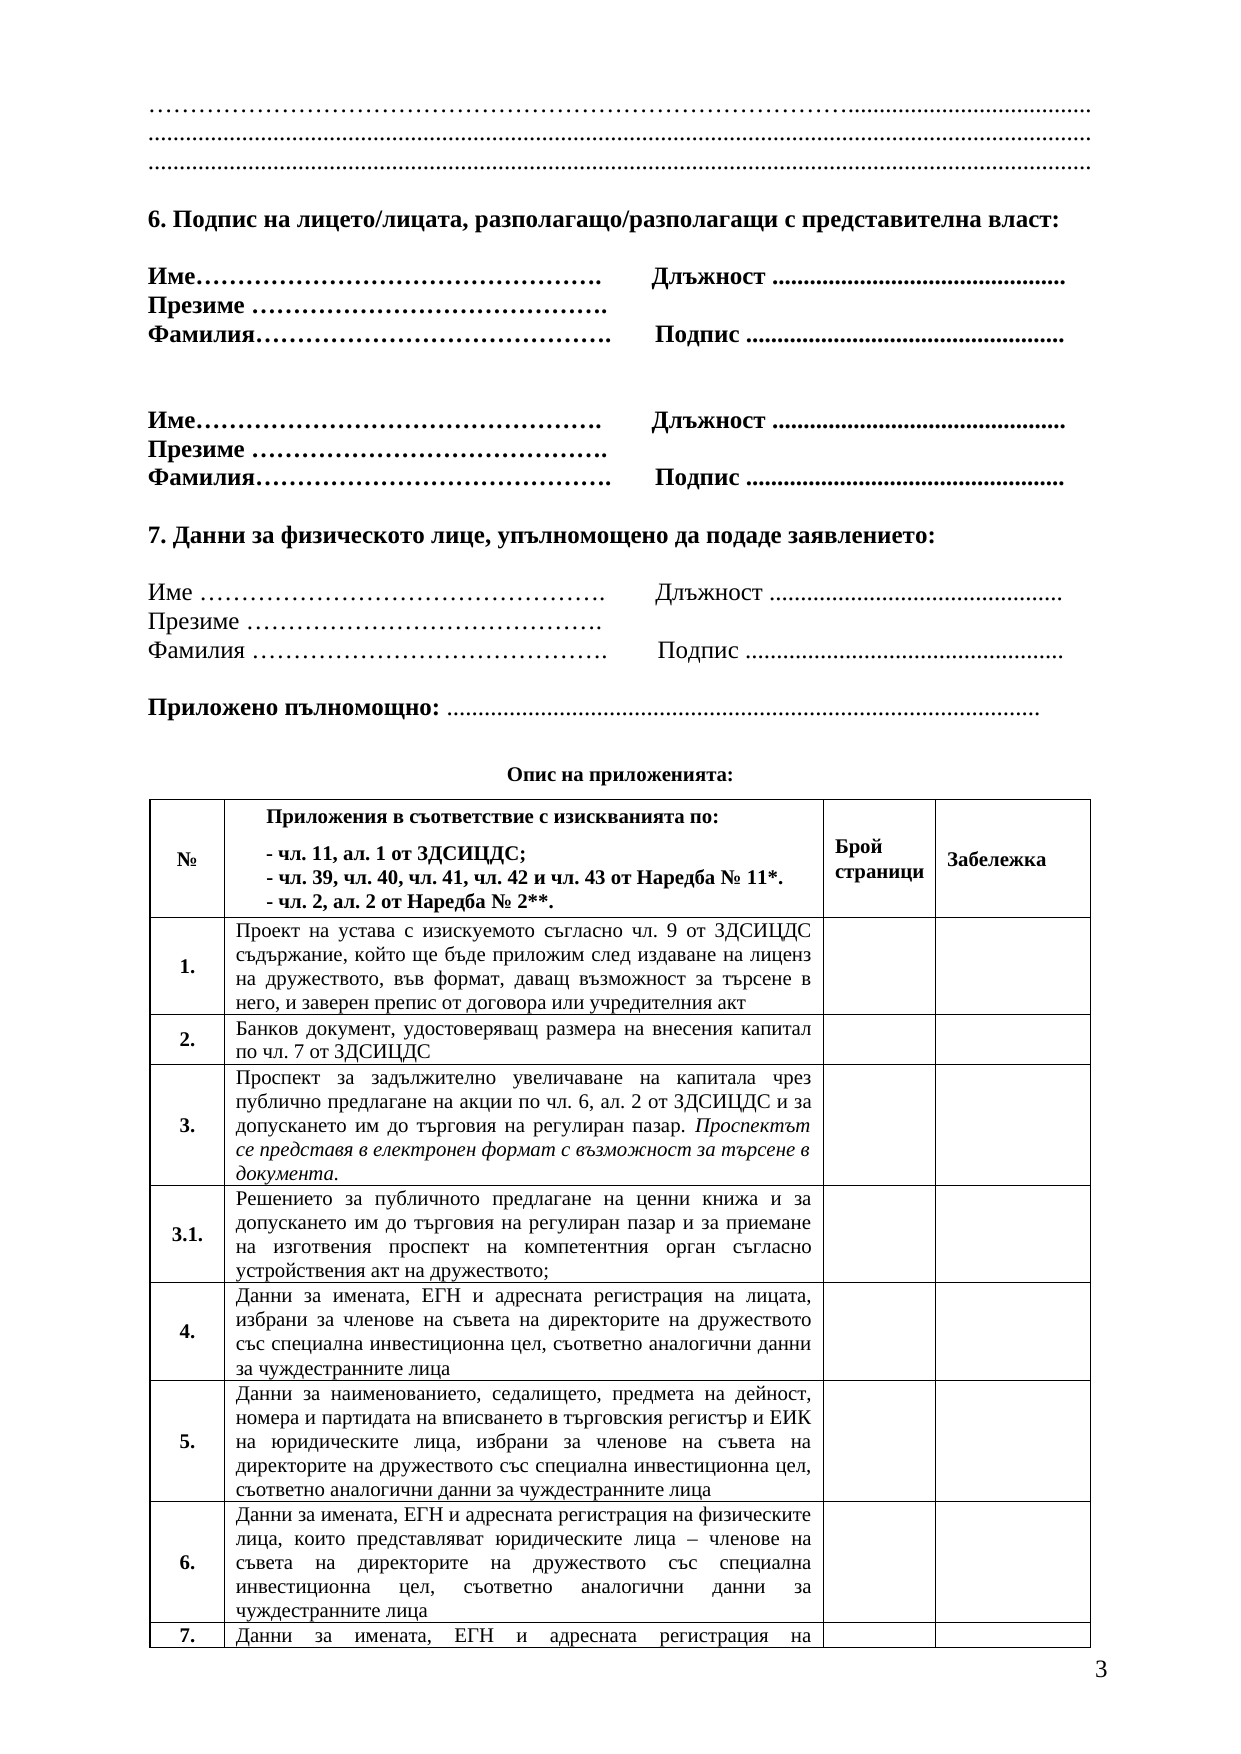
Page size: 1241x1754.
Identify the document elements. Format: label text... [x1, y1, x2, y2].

table_cell Данни за имената, ЕГН и адресната регистрация на физическите лица, които представляват юридическите лица – членове на съвета на директорите на дружеството със специална инвестиционна цел, съответно аналогични данни за чуждестранните лица [225, 1502, 823, 1622]
table_cell [936, 1381, 1090, 1501]
table_cell [936, 1502, 1090, 1622]
text Приложено пълномощно: ............................................................................................... [148, 692, 1093, 721]
table_cell [824, 1283, 935, 1379]
table_header Забележка [936, 800, 1090, 917]
table_header № [151, 800, 224, 917]
table_cell [824, 1015, 935, 1063]
table_cell [824, 1502, 935, 1622]
table_cell [824, 1381, 935, 1501]
table_header Брой страници [824, 800, 935, 917]
table_cell [824, 918, 935, 1014]
table_cell [824, 1065, 935, 1185]
table_cell 1. [151, 918, 224, 1014]
table_cell [936, 1623, 1090, 1647]
text Фамилия……………………………………. Подпис ................................................... [148, 462, 1093, 491]
table_cell 2. [151, 1015, 224, 1063]
table_cell Проект на устава с изискуемото съгласно чл. 9 от ЗДСИЦДС съдържание, който ще бъде приложим след издаване на лиценз на дружеството, във формат, даващ възможност за търсене в него, и заверен препис от договора или учредителния акт [225, 918, 823, 1014]
table_cell [824, 1623, 935, 1647]
table_cell [936, 918, 1090, 1014]
table_cell [936, 1283, 1090, 1379]
text Фамилия……………………………………. Подпис ................................................... [148, 319, 1093, 347]
table_cell [824, 1186, 935, 1282]
text Презиме ……………………………………. [148, 290, 1093, 319]
text Име…………………………………………. Длъжност ............................................... [148, 261, 1093, 290]
table_cell Данни за имената, ЕГН и адресната регистрация на лицата, избрани за членове на съвета на директорите на дружеството със специална инвестиционна цел, съответно аналогични данни за чуждестранните лица [225, 1283, 823, 1379]
table_cell [936, 1186, 1090, 1282]
table_cell Банков документ, удостоверяващ размера на внесения капитал по чл. 7 от ЗДСИЦДС [225, 1015, 823, 1063]
text Презиме ……………………………………. [148, 434, 1093, 462]
table_cell [936, 1065, 1090, 1185]
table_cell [225, 1623, 823, 1647]
text Име …………………………………………. Длъжност ............................................... [148, 577, 1092, 606]
text …………………………………………………………………………..................................................................................................................................................................................................................................................................................................................................................... [148, 89, 1093, 175]
table_cell 3.1. [151, 1186, 224, 1282]
text 7. Данни за физическото лице, упълномощено да подаде заявлението: [148, 520, 1093, 549]
text Име…………………………………………. Длъжност ............................................... [148, 405, 1093, 434]
table_cell 6. [151, 1502, 224, 1622]
table_cell 5. [151, 1381, 224, 1501]
table_cell Решението за публичното предлагане на ценни книжа и за допускането им до търговия на регулиран пазар и за приемане на изготвения проспект на компетентния орган съгласно устройствения акт на дружеството; [225, 1186, 823, 1282]
table_cell 7. [151, 1623, 224, 1647]
table_cell Проспект за задължително увеличаване на капитала чрез публично предлагане на акции по чл. 6, ал. 2 от ЗДСИЦДС и за допускането им до търговия на регулиран пазар. Проспектът се представя в електронен формат с възможност за търсене в документа. [225, 1065, 823, 1185]
text 6. Подпис на лицето/лицата, разполагащо/разполагащи с представителна власт: [148, 204, 1093, 232]
table_header Приложения в съответствие с изискванията по: - чл. 11, ал. 1 от ЗДСИЦДС; - чл. 39, чл. 40, чл. 41, чл. 42 и чл. 43 от Наредба № 11*. - чл. 2, ал. 2 от Наредба № 2**. [225, 800, 823, 917]
table_cell 3. [151, 1065, 224, 1185]
table_cell Данни за наименованието, седалището, предмета на дейност, номера и партидата на вписването в търговския регистър и ЕИК на юридическите лица, избрани за членове на съвета на директорите на дружеството със специална инвестиционна цел, съответно аналогични данни за чуждестранните лица [225, 1381, 823, 1501]
table_cell 4. [151, 1283, 224, 1379]
text Опис на приложенията: [148, 762, 1093, 786]
text Презиме ……………………………………. [148, 606, 1092, 635]
table_cell [936, 1015, 1090, 1063]
text Фамилия ……………………………………. Подпис ................................................... [148, 635, 1093, 664]
